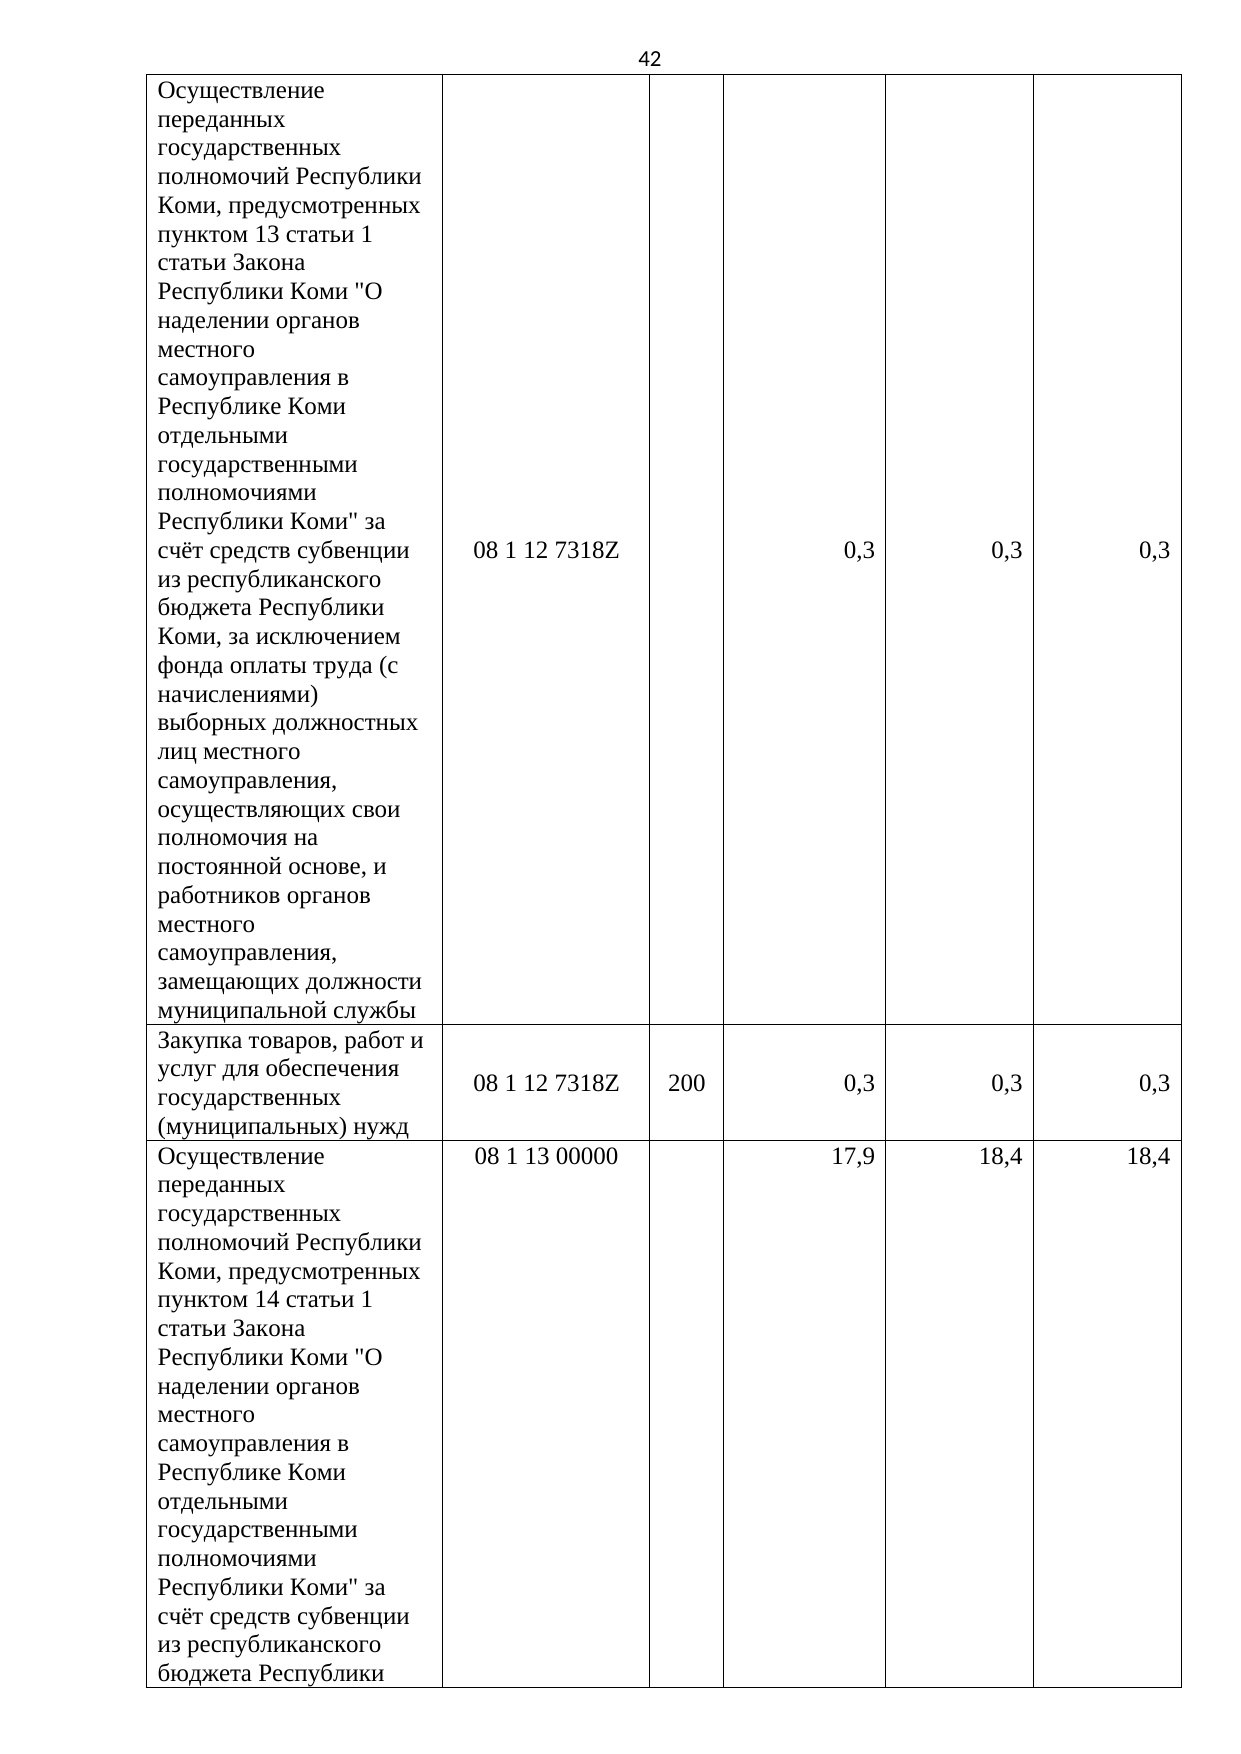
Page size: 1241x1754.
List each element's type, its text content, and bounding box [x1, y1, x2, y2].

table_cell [147, 1141, 442, 1687]
table_cell [650, 1141, 723, 1687]
table_cell 0,3 [1034, 1025, 1181, 1140]
table_cell 0,3 [724, 75, 885, 1024]
table_cell 08 1 12 7318Z [443, 75, 649, 1024]
table_cell 0,3 [886, 1025, 1033, 1140]
table_cell 0,3 [1034, 75, 1181, 1024]
table_cell Закупка товаров, работ и услуг для обеспечения государственных (муниципальных) нужд [147, 1025, 442, 1140]
table_cell 0,3 [724, 1025, 885, 1140]
table_cell 17,9 [724, 1141, 885, 1687]
table_cell 08 1 13 00000 [443, 1141, 649, 1687]
table_cell 18,4 [1034, 1141, 1181, 1687]
table_cell [650, 75, 723, 1024]
table_cell 08 1 12 7318Z [443, 1025, 649, 1140]
table_cell 18,4 [886, 1141, 1033, 1687]
table_cell Осуществление переданных государственных полномочий Республики Коми, предусмотренных пунктом 13 статьи 1 статьи Закона Республики Коми "О наделении органов местного самоуправления в Республике Коми отдельными государственными полномочиями Республики Коми" за счёт средств субвенции из республиканского бюджета Республики Коми, за исключением фонда оплаты труда (с начислениями) выборных должностных лиц местного самоуправления, осуществляющих свои полномочия на постоянной основе, и работников органов местного самоуправления, замещающих должности муниципальной службы [147, 75, 442, 1024]
table_cell 0,3 [886, 75, 1033, 1024]
table_cell 200 [650, 1025, 723, 1140]
